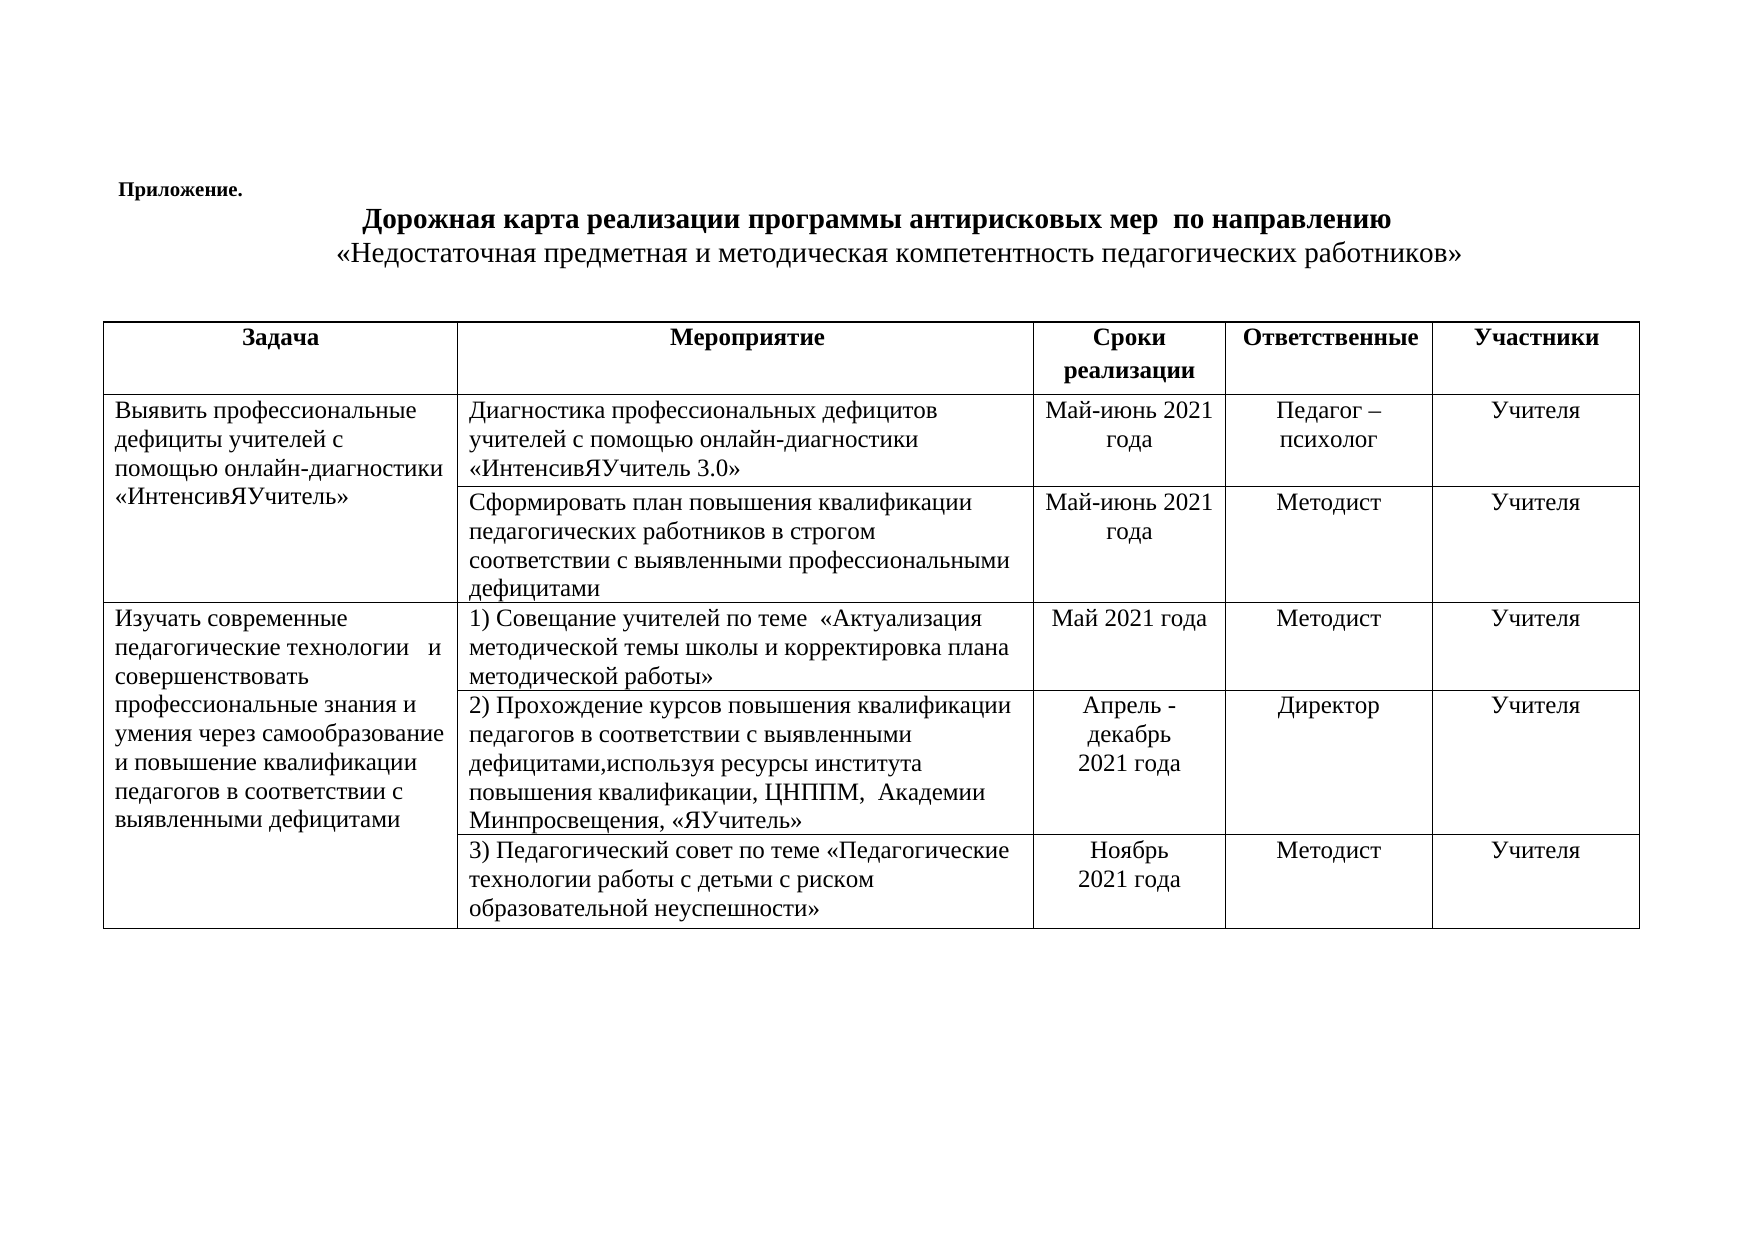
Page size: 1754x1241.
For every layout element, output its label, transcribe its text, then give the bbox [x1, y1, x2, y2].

table_cell Диагностика профессиональных дефицитов учителей с помощью онлайн-диагностики «ИнтенсивЯУчитель 3.0» [458, 395, 1033, 486]
table_header Сроки реализации [1034, 323, 1225, 394]
table_cell Выявить профессиональные дефициты учителей с помощью онлайн-диагностики «ИнтенсивЯУчитель» [104, 395, 457, 602]
table_cell Сформировать план повышения квалификации педагогических работников в строгом соответствии с выявленными профессиональными дефицитами [458, 487, 1033, 602]
table_cell Учителя [1433, 603, 1639, 689]
table_cell Ноябрь 2021 года [1034, 835, 1225, 928]
table_header Мероприятие [458, 323, 1033, 394]
table_cell Методист [1226, 487, 1432, 602]
table_header Участники [1433, 323, 1639, 394]
table_cell 1) Совещание учителей по теме «Актуализация методической темы школы и корректировка плана методической работы» [458, 603, 1033, 689]
text Дорожная карта реализации программы антирисковых мер по направлению [118, 201, 1636, 235]
text «Недостаточная предметная и методическая компетентность педагогических работников» [118, 235, 1636, 268]
table_cell Учителя [1433, 691, 1639, 834]
text Приложение. [118, 177, 1636, 201]
table_cell Апрель -декабрь 2021 года [1034, 691, 1225, 834]
table_cell 3) Педагогический совет по теме «Педагогические технологии работы с детьми с риском образовательной неуспешности» [458, 835, 1033, 928]
table_cell 2) Прохождение курсов повышения квалификации педагогов в соответствии с выявленными дефицитами,используя ресурсы института повышения квалификации, ЦНППМ, Академии Минпросвещения, «ЯУчитель» [458, 691, 1033, 834]
table_cell Директор [1226, 691, 1432, 834]
table_cell Методист [1226, 835, 1432, 928]
table_header Задача [104, 323, 457, 394]
table_cell Май-июнь 2021 года [1034, 487, 1225, 602]
table_cell Учителя [1433, 835, 1639, 928]
table_cell Методист [1226, 603, 1432, 689]
table_header Ответственные [1226, 323, 1432, 394]
table_cell Изучать современные педагогические технологии и совершенствовать профессиональные знания и умения через самообразование и повышение квалификации педагогов в соответствии с выявленными дефицитами [104, 603, 457, 928]
table_cell Май 2021 года [1034, 603, 1225, 689]
table_cell Май-июнь 2021 года [1034, 395, 1225, 486]
table_cell Учителя [1433, 395, 1639, 486]
table_cell Учителя [1433, 487, 1639, 602]
table_cell Педагог –психолог [1226, 395, 1432, 486]
